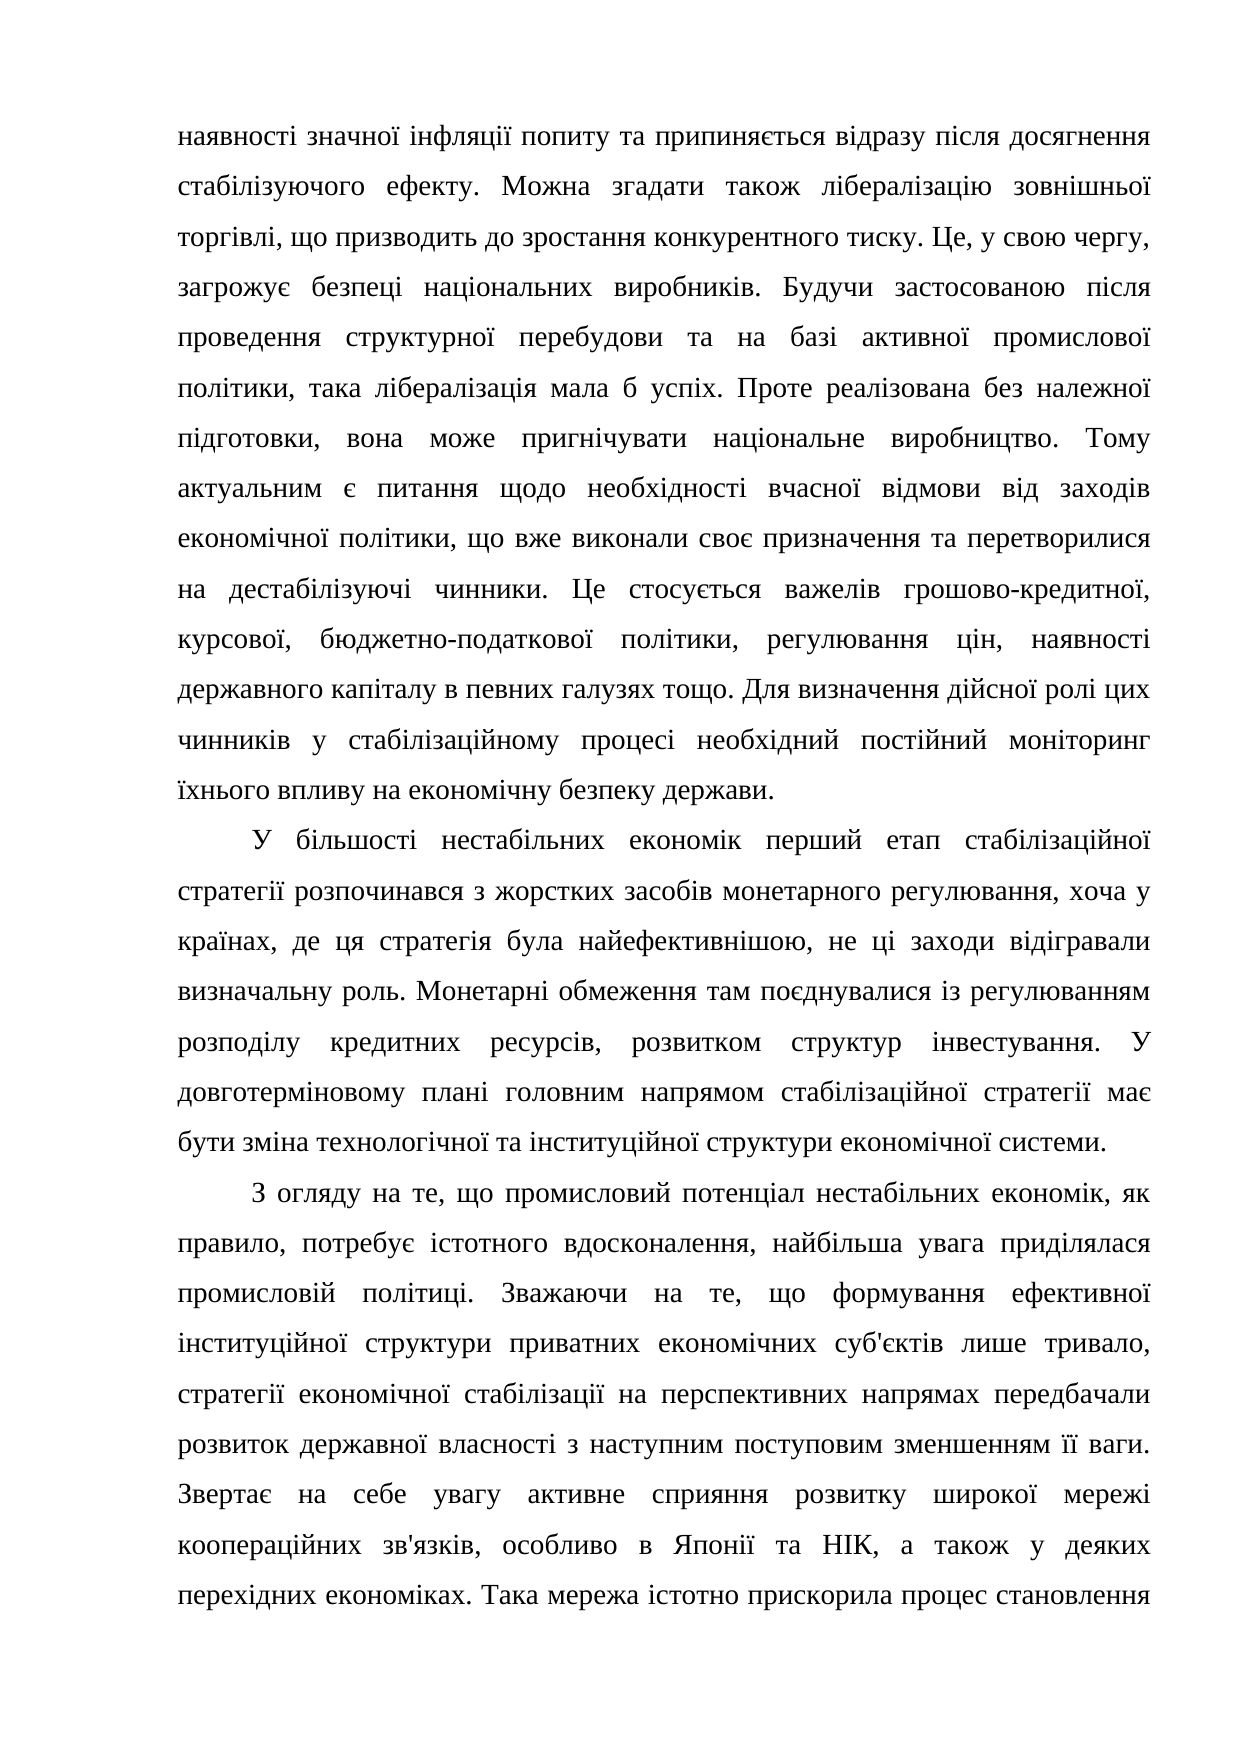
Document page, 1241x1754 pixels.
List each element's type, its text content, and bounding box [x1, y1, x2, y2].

text У більшості нестабільних економік перший етап стабілізаційної стратегії розпочинався з жорстких засобів монетарного регулювання, хоча у країнах, де ця стратегія була найефективнішою, не ці заходи відігравали визначальну роль. Монетарні обмеження там поєднувалися із регулюванням розподілу кредитних ресурсів, розвитком структур інвестування. У довготерміновому плані головним напрямом стабілізаційної стратегії має бути зміна технологічної та інституційної структури економічної системи. [177, 822, 1152, 1158]
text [177, 1175, 1152, 1611]
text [177, 118, 1152, 806]
